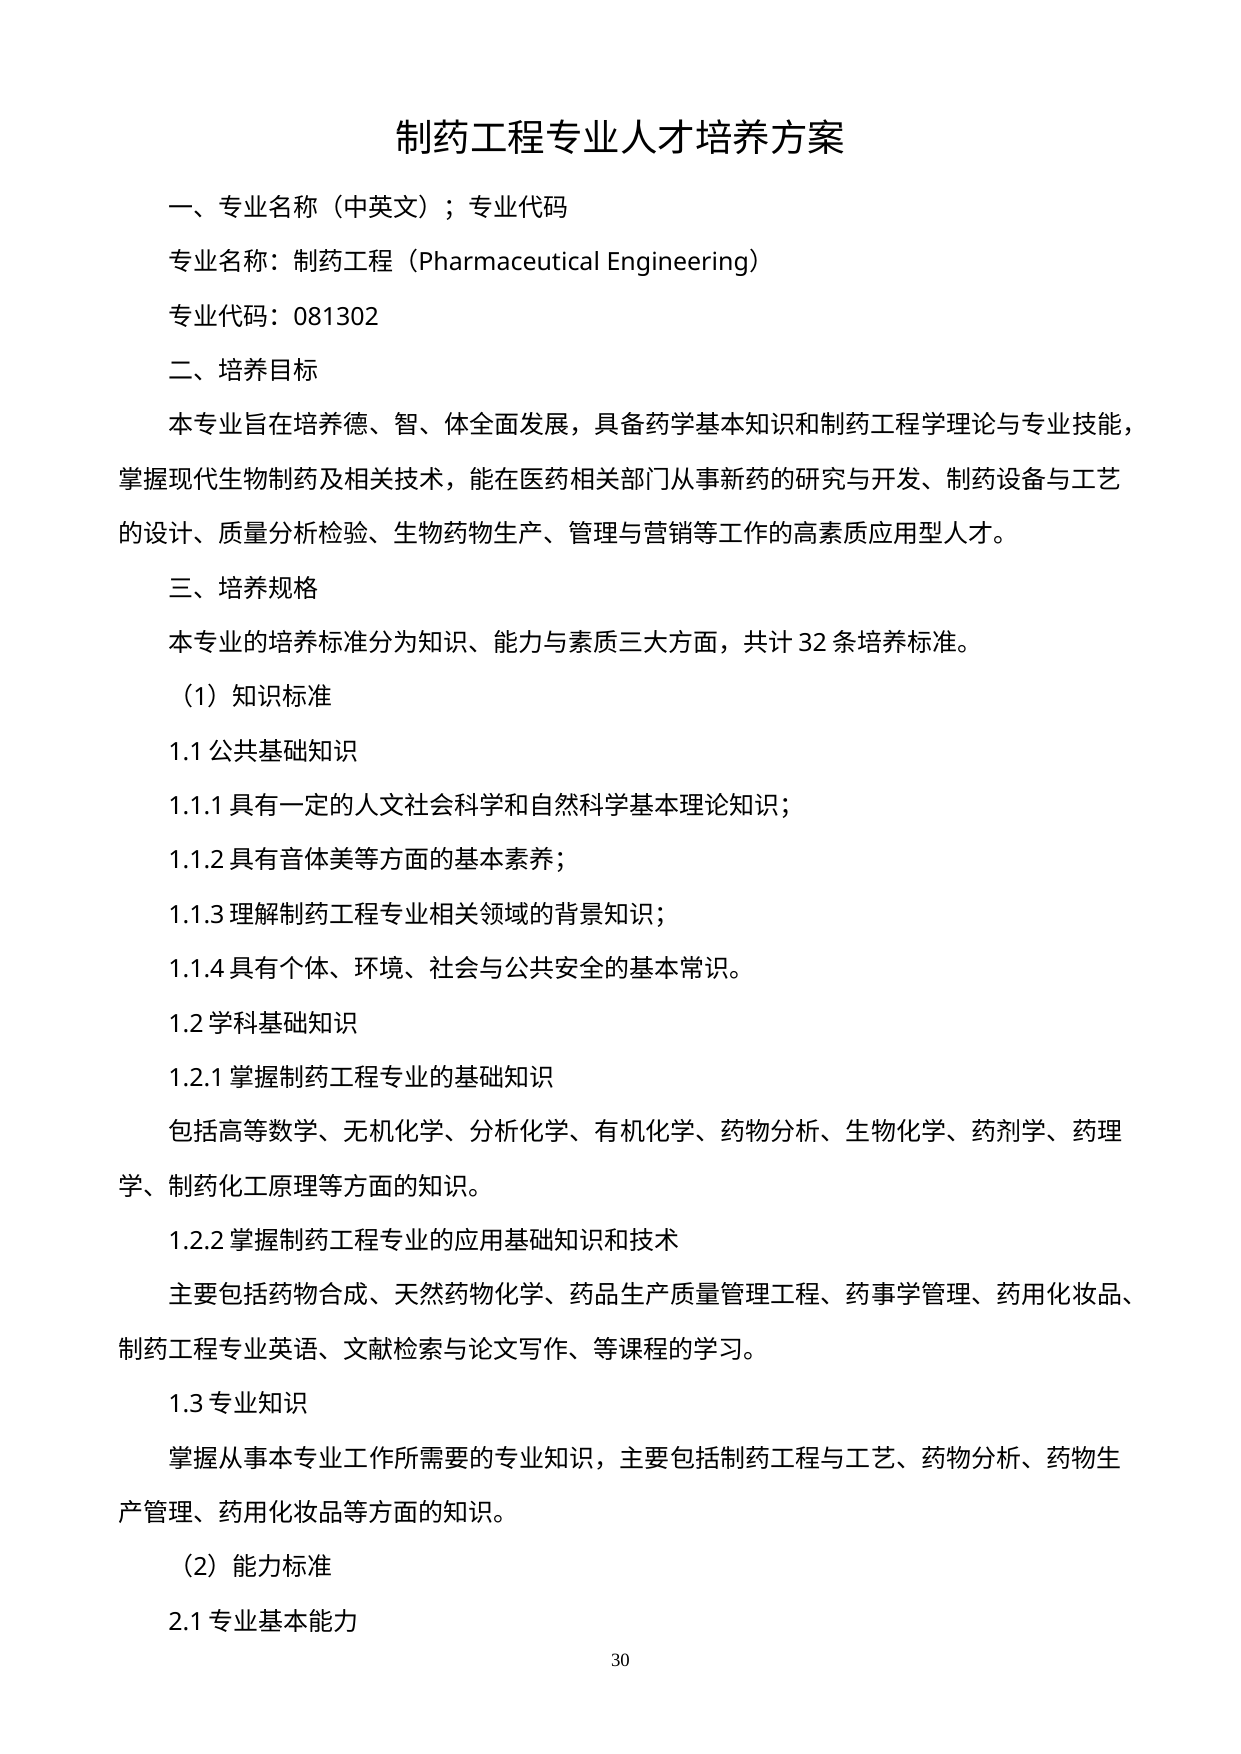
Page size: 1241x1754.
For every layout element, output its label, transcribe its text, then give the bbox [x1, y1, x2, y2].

text 1.1.4具有个体、环境、社会与公共安全的基本常识。 [118, 949, 1122, 985]
text 1.3专业知识 [118, 1384, 1122, 1420]
text 专业名称：制药工程（Pharmaceutical Engineering） [118, 242, 1122, 278]
text 1.1公共基础知识 [118, 731, 1122, 767]
text 1.2.2掌握制药工程专业的应用基础知识和技术 [118, 1221, 1122, 1257]
subtitle 制药工程专业人才培养方案 [118, 110, 1122, 162]
text 1.1.2具有音体美等方面的基本素养； [118, 840, 1122, 876]
text 二、培养目标 [118, 351, 1122, 387]
text 1.1.3理解制药工程专业相关领域的背景知识； [118, 894, 1122, 931]
text 一、专业名称（中英文）；专业代码 [118, 187, 1122, 224]
text 1.2.1掌握制药工程专业的基础知识 [118, 1057, 1122, 1094]
text （1）知识标准 [118, 677, 1122, 713]
text 三、培养规格 [118, 568, 1122, 604]
text 包括高等数学、无机化学、分析化学、有机化学、药物分析、生物化学、药剂学、药理学、制药化工原理等方面的知识。 [118, 1112, 1122, 1202]
text （2）能力标准 [118, 1547, 1122, 1583]
text 本专业旨在培养德、智、体全面发展，具备药学基本知识和制药工程学理论与专业技能，掌握现代生物制药及相关技术，能在医药相关部门从事新药的研究与开发、制药设备与工艺的设计、质量分析检验、生物药物生产、管理与营销等工作的高素质应用型人才。 [118, 405, 1122, 550]
text 掌握从事本专业工作所需要的专业知识，主要包括制药工程与工艺、药物分析、药物生产管理、药用化妆品等方面的知识。 [118, 1438, 1122, 1529]
text 1.1.1具有一定的人文社会科学和自然科学基本理论知识； [118, 786, 1122, 822]
text 主要包括药物合成、天然药物化学、药品生产质量管理工程、药事学管理、药用化妆品、制药工程专业英语、文献检索与论文写作、等课程的学习。 [118, 1275, 1122, 1366]
text 2.1专业基本能力 [118, 1601, 1122, 1637]
text 本专业的培养标准分为知识、能力与素质三大方面，共计32条培养标准。 [118, 622, 1122, 659]
text 专业代码：081302 [118, 296, 1122, 332]
text 1.2学科基础知识 [118, 1003, 1122, 1039]
